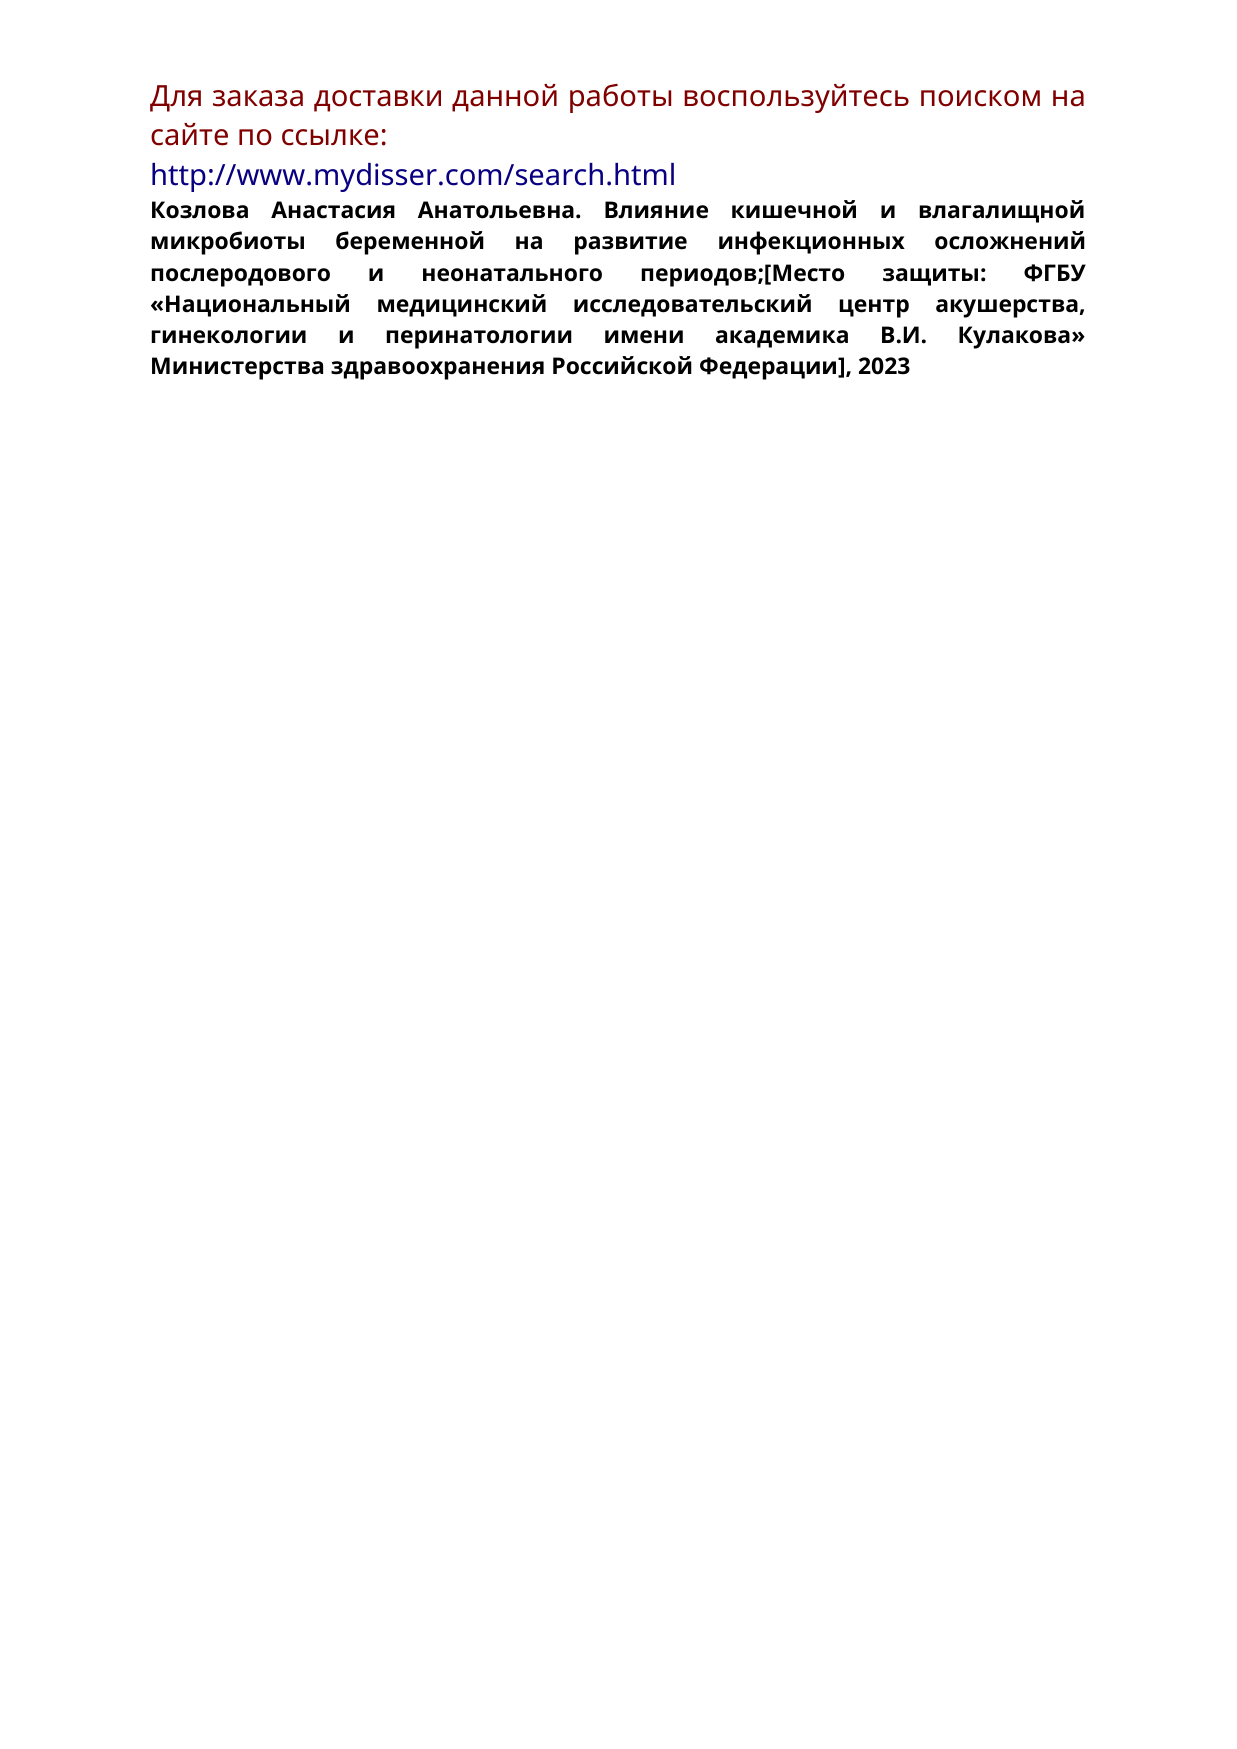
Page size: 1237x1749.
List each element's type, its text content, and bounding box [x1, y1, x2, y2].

text Козлова Анастасия Анатольевна. Влияние кишечной и влагалищной микробиоты беременной на развитие инфекционных осложнений послеродового и неонатального периодов;[Место защиты: ФГБУ «Национальный медицинский исследовательский центр акушерства, гинекологии и перинатологии имени академика В.И. Кулакова» Министерства здравоохранения Российской Федерации], 2023 [150, 194, 1086, 382]
